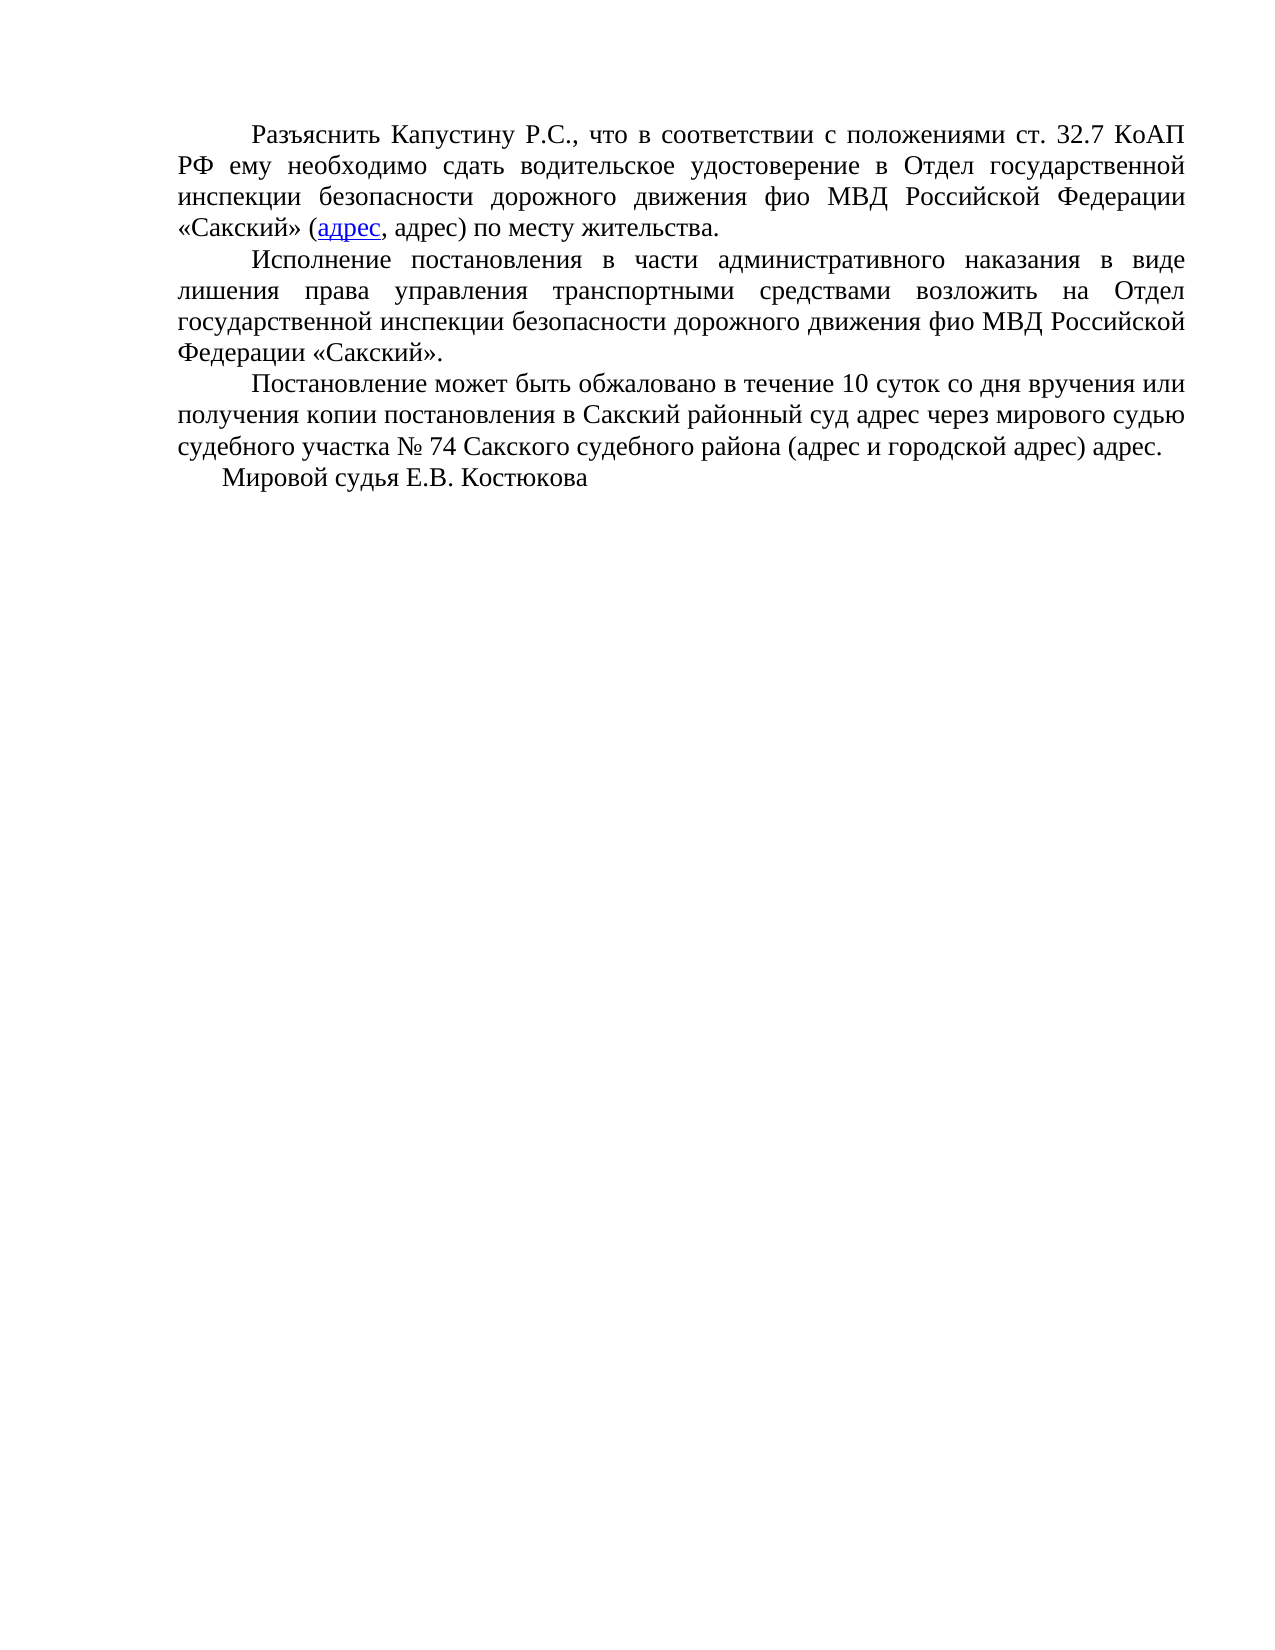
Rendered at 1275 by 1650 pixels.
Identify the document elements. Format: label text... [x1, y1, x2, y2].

text Разъяснить Капустину Р.С., что в соответствии с положениями ст. 32.7 КоАП РФ ему необходимо сдать водительское удостоверение в Отдел государственной инспекции безопасности дорожного движения фио МВД Российской Федерации «Сакский» (адрес, адрес) по месту жительства. [177, 118, 1186, 243]
text Исполнение постановления в части административного наказания в виде лишения права управления транспортными средствами возложить на Отдел государственной инспекции безопасности дорожного движения фио МВД Российской Федерации «Сакский». [177, 243, 1186, 367]
text Мировой судья Е.В. Костюкова [177, 461, 1186, 492]
text Постановление может быть обжаловано в течение 10 суток со дня вручения или получения копии постановления в Сакский районный суд адрес через мирового судью судебного участка № 74 Сакского судебного района (адрес и городской адрес) адрес. [177, 367, 1186, 461]
